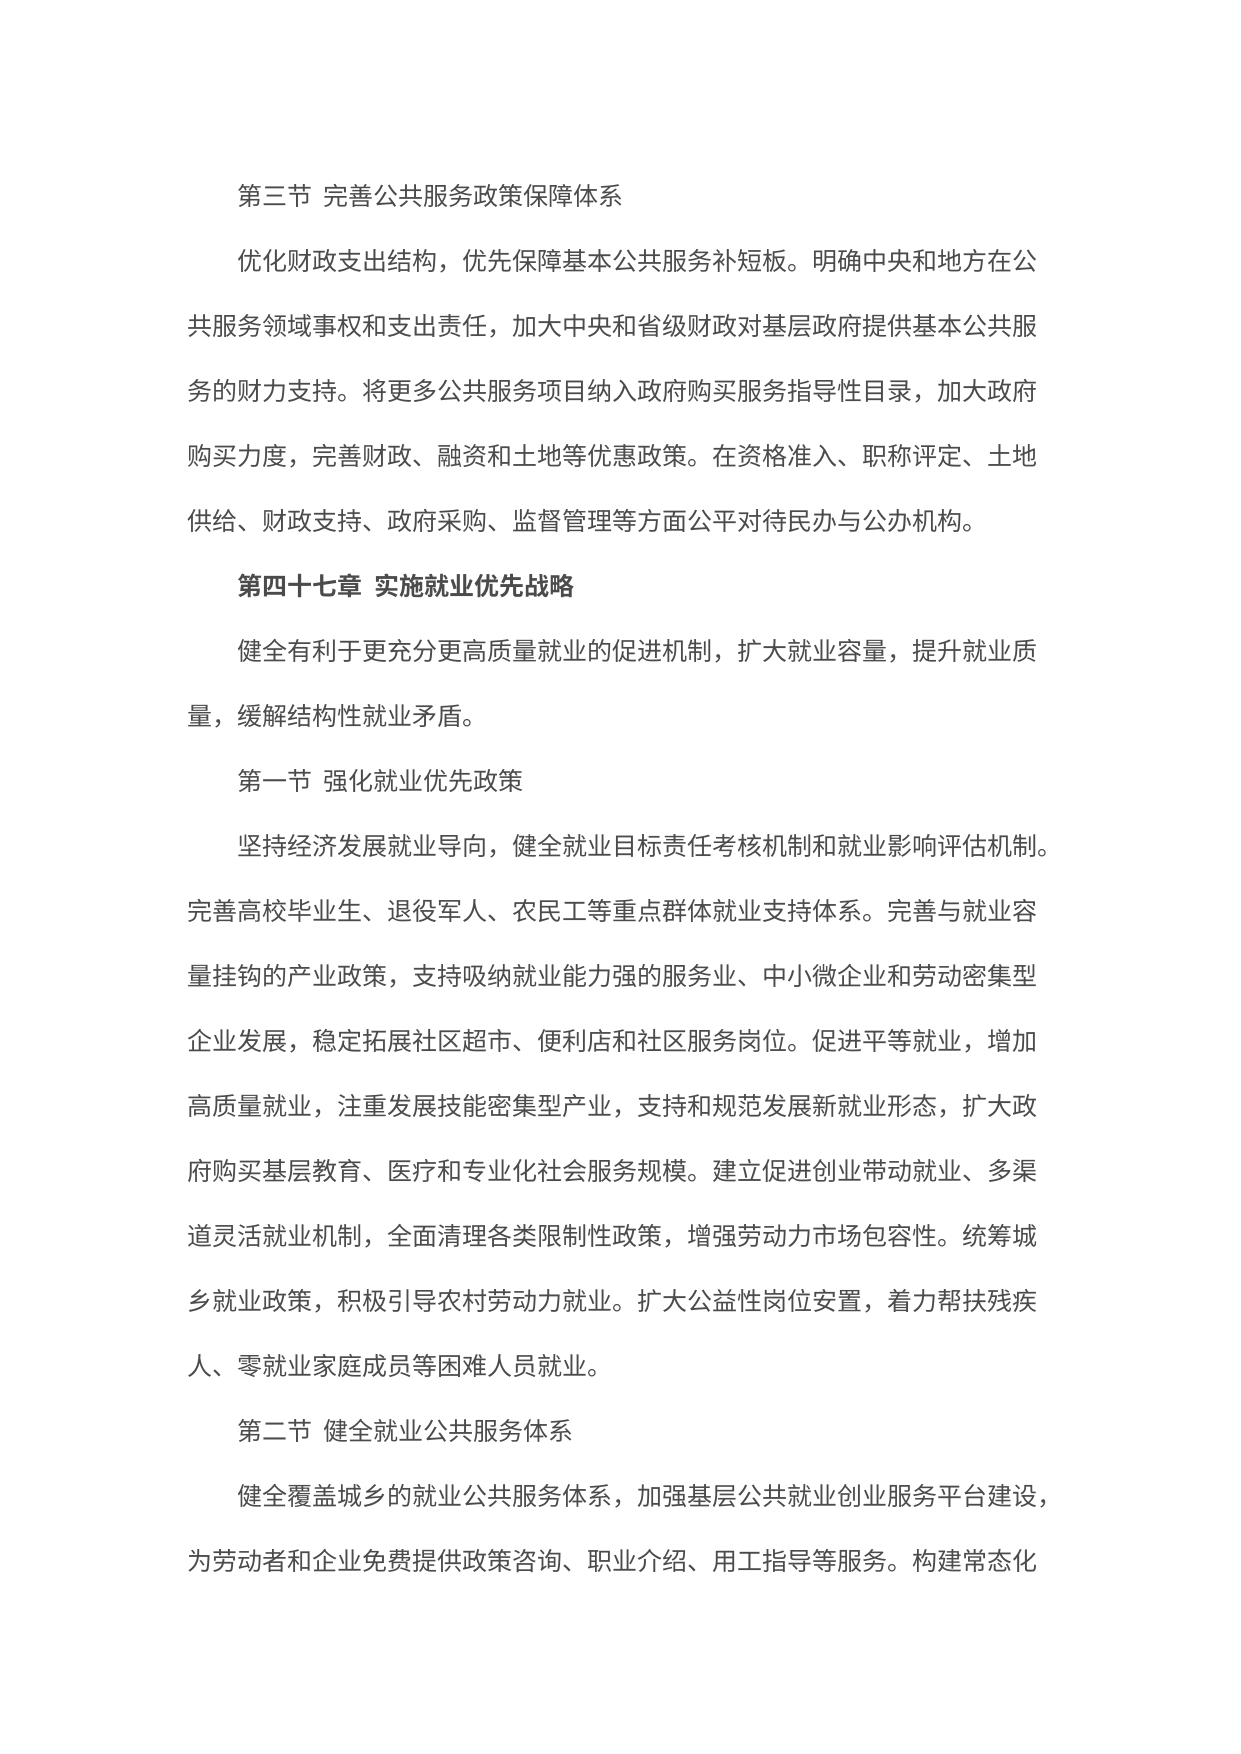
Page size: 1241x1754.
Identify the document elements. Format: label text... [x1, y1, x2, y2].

text 健全有利于更充分更高质量就业的促进机制，扩大就业容量，提升就业质量，缓解结构性就业矛盾。 [187, 617, 1053, 747]
text 第四十七章 实施就业优先战略 [187, 552, 1053, 617]
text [187, 1462, 1053, 1592]
text 第三节 完善公共服务政策保障体系 [187, 162, 1053, 227]
text 坚持经济发展就业导向，健全就业目标责任考核机制和就业影响评估机制。完善高校毕业生、退役军人、农民工等重点群体就业支持体系。完善与就业容量挂钩的产业政策，支持吸纳就业能力强的服务业、中小微企业和劳动密集型企业发展，稳定拓展社区超市、便利店和社区服务岗位。促进平等就业，增加高质量就业，注重发展技能密集型产业，支持和规范发展新就业形态，扩大政府购买基层教育、医疗和专业化社会服务规模。建立促进创业带动就业、多渠道灵活就业机制，全面清理各类限制性政策，增强劳动力市场包容性。统筹城乡就业政策，积极引导农村劳动力就业。扩大公益性岗位安置，着力帮扶残疾人、零就业家庭成员等困难人员就业。 [187, 812, 1053, 1397]
text 优化财政支出结构，优先保障基本公共服务补短板。明确中央和地方在公共服务领域事权和支出责任，加大中央和省级财政对基层政府提供基本公共服务的财力支持。将更多公共服务项目纳入政府购买服务指导性目录，加大政府购买力度，完善财政、融资和土地等优惠政策。在资格准入、职称评定、土地供给、财政支持、政府采购、监督管理等方面公平对待民办与公办机构。 [187, 227, 1053, 552]
text 第二节 健全就业公共服务体系 [187, 1397, 1053, 1462]
text 第一节 强化就业优先政策 [187, 747, 1053, 812]
